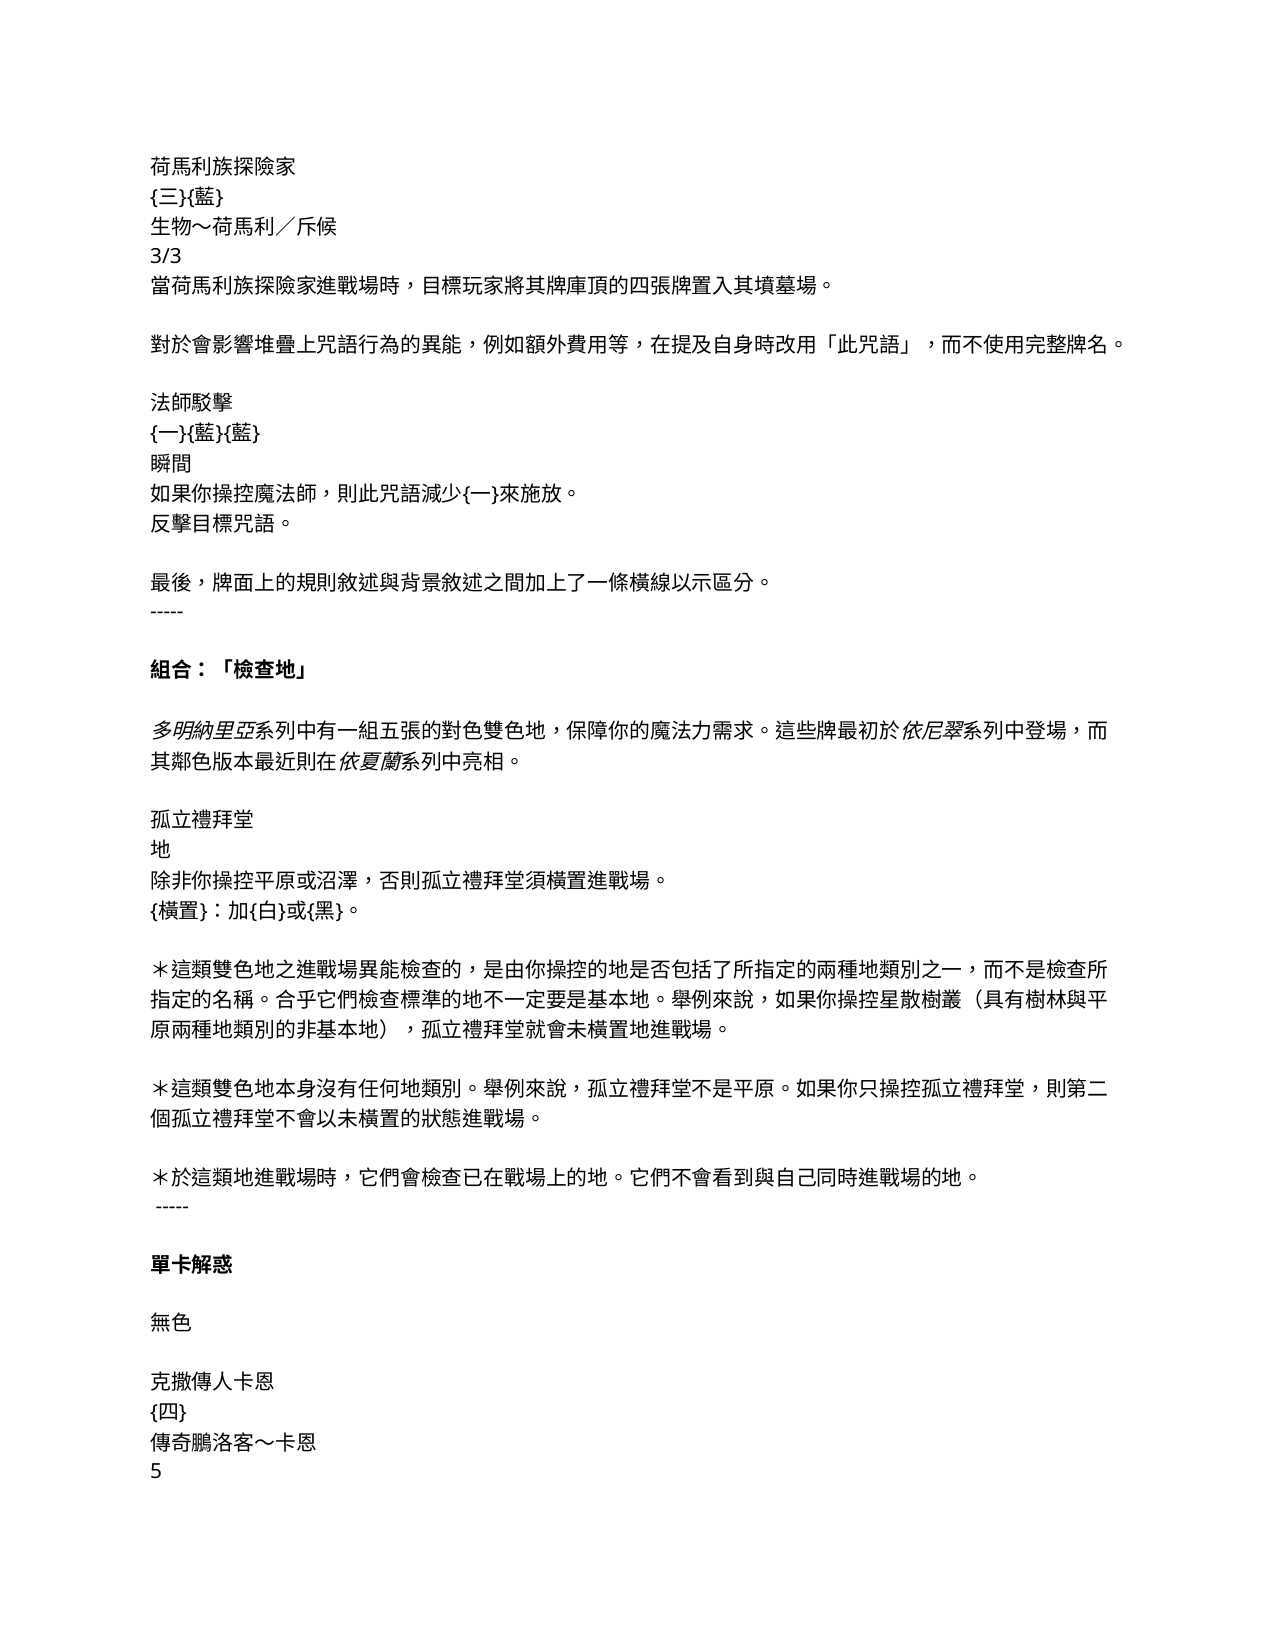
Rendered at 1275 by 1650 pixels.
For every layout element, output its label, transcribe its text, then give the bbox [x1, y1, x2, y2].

text 生物～荷馬利／斥候 [150, 211, 1125, 241]
text 3/3 [150, 241, 1125, 269]
text ＊於這類地進戰場時，它們會檢查已在戰場上的地。它們不會看到與自己同時進戰場的地。 [150, 1161, 1125, 1191]
text 傳奇鵬洛客～卡恩 [150, 1426, 1125, 1456]
text {一}{藍}{藍} [150, 417, 1125, 447]
text 當荷馬利族探險家進戰場時，目標玩家將其牌庫頂的四張牌置入其墳墓場。 [150, 269, 1125, 299]
text 克撒傳人卡恩 [150, 1365, 1125, 1395]
text 瞬間 [150, 447, 1125, 477]
text 5 [150, 1456, 1125, 1484]
text {橫置}：加{白}或{黑}。 [150, 894, 1125, 924]
text {四} [150, 1395, 1125, 1426]
text 最後，牌面上的規則敘述與背景敘述之間加上了一條橫線以示區分。 [150, 566, 1125, 596]
text 無色 [150, 1307, 1125, 1337]
text 對於會影響堆疊上咒語行為的異能，例如額外費用等，在提及自身時改用「此咒語」，而不使用完整牌名。 [150, 328, 1125, 358]
text 孤立禮拜堂 [150, 803, 1125, 834]
text {三}{藍} [150, 180, 1125, 211]
text 除非你操控平原或沼澤，否則孤立禮拜堂須橫置進戰場。 [150, 864, 1125, 894]
text 多明納里亞系列中有一組五張的對色雙色地，保障你的魔法力需求。這些牌最初於依尼翠系列中登場，而其鄰色版本最近則在依夏蘭系列中亮相。 [150, 715, 1125, 775]
subtitle 組合：「檢查地」 [150, 653, 1125, 683]
subtitle 單卡解惑 [150, 1248, 1125, 1278]
text 如果你操控魔法師，則此咒語減少{一}來施放。 [150, 477, 1125, 507]
text 反擊目標咒語。 [150, 507, 1125, 538]
text ----- [150, 1191, 1125, 1219]
text 荷馬利族探險家 [150, 150, 1125, 180]
text ----- [150, 596, 1125, 625]
text ＊這類雙色地本身沒有任何地類別。舉例來說，孤立禮拜堂不是平原。如果你只操控孤立禮拜堂，則第二個孤立禮拜堂不會以未橫置的狀態進戰場。 [150, 1072, 1125, 1132]
text 地 [150, 834, 1125, 864]
text ＊這類雙色地之進戰場異能檢查的，是由你操控的地是否包括了所指定的兩種地類別之一，而不是檢查所指定的名稱。合乎它們檢查標準的地不一定要是基本地。舉例來說，如果你操控星散樹叢（具有樹林與平原兩種地類別的非基本地），孤立禮拜堂就會未橫置地進戰場。 [150, 953, 1125, 1043]
text 法師駁擊 [150, 386, 1125, 417]
